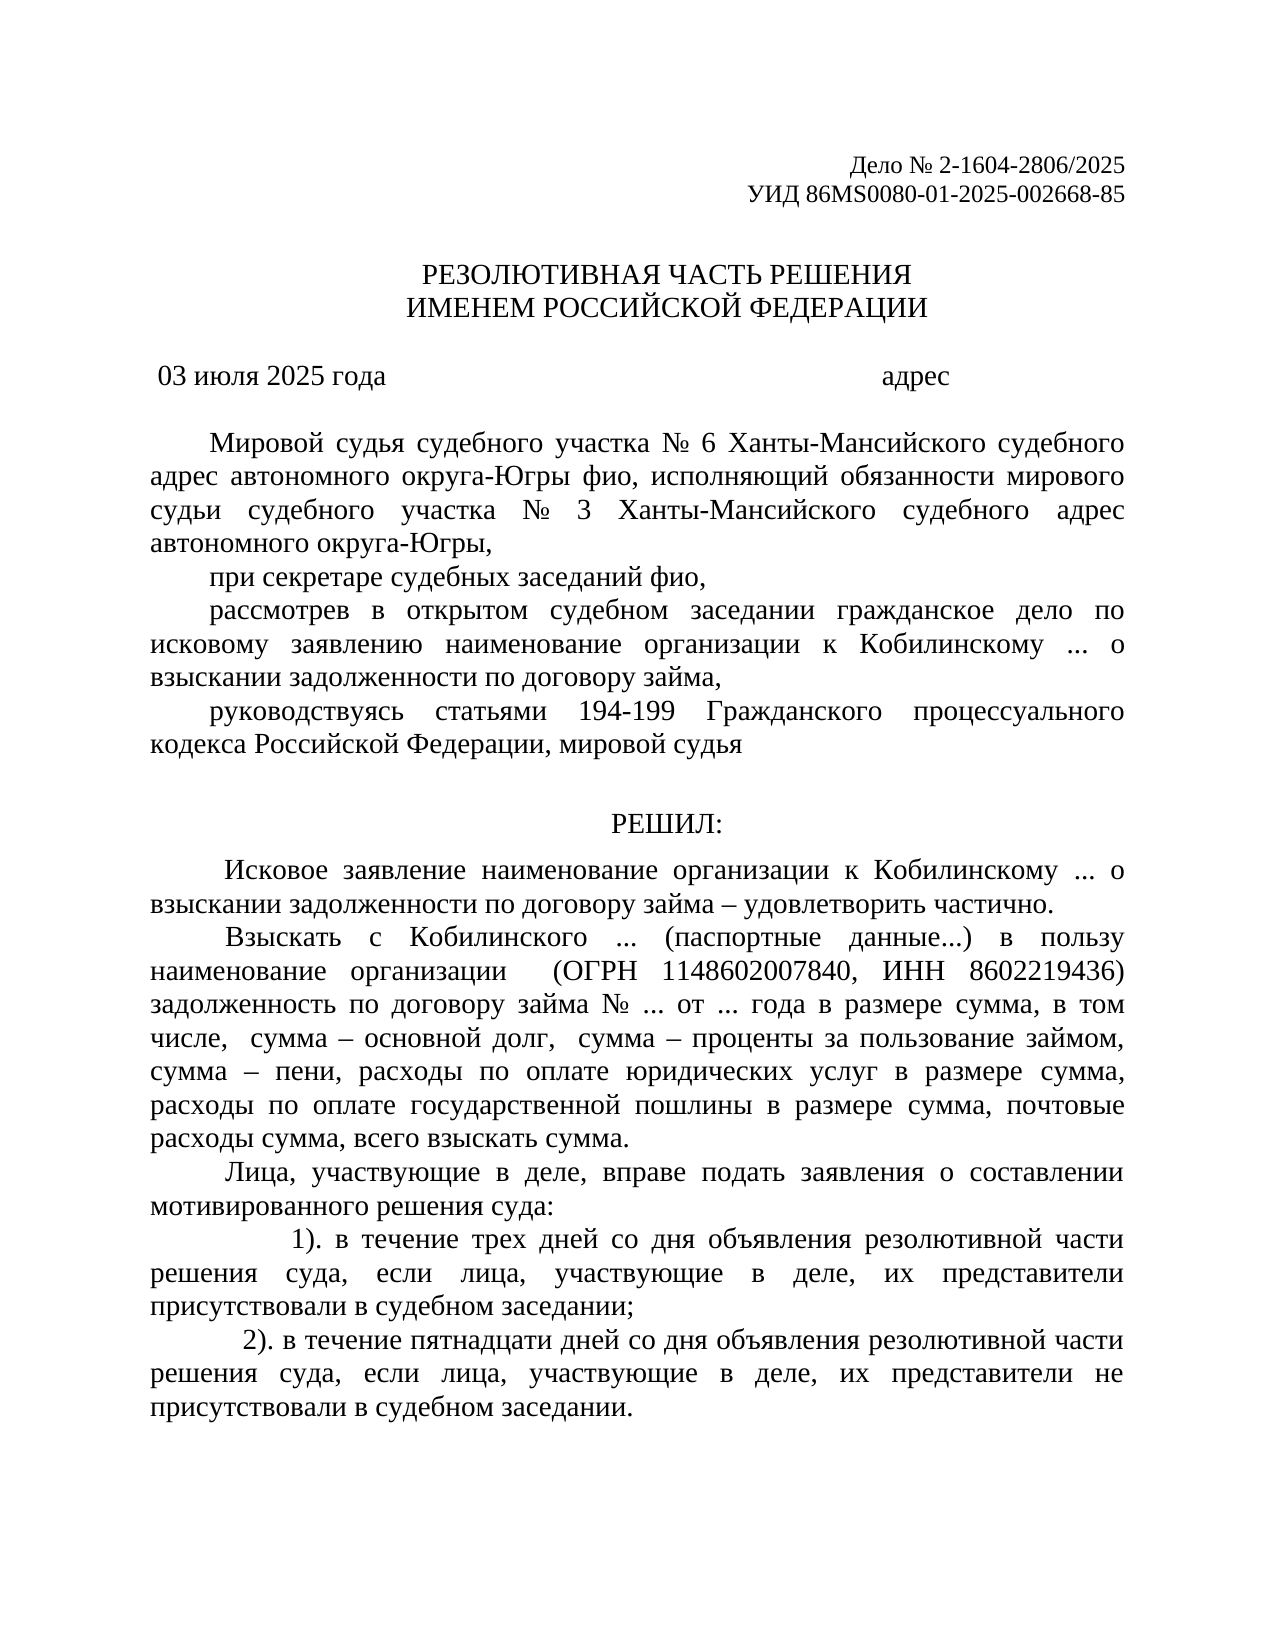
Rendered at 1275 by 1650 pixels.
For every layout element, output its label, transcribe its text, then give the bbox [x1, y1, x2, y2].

text руководствуясь статьями 194-199 Гражданского процессуального кодекса Российской Федерации, мировой судья [150, 693, 1125, 760]
text рассмотрев в открытом судебном заседании гражданское дело по исковому заявлению наименование организации к Кобилинскому ... о взыскании задолженности по договору займа, [150, 592, 1125, 693]
text при секретаре судебных заседаний фио, [150, 559, 1125, 592]
text РЕЗОЛЮТИВНАЯ ЧАСТЬ РЕШЕНИЯ [150, 257, 1125, 291]
text УИД 86MS0080-01-2025-002668-85 [150, 179, 1125, 207]
text РЕШИЛ: [150, 806, 1125, 840]
text Исковое заявление наименование организации к Кобилинскому ... о взыскании задолженности по договору займа – удовлетворить частично. [150, 852, 1125, 919]
text 03 июля 2025 года адрес [150, 358, 1125, 391]
text Взыскать с Кобилинского ... (паспортные данные...) в пользу наименование организации (ОГРН 1148602007840, ИНН 8602219436) задолженность по договору займа № ... от ... года в размере сумма, в том числе, сумма – основной долг, сумма – проценты за пользование займом, сумма – пени, расходы по оплате юридических услуг в размере сумма, расходы по оплате государственной пошлины в размере сумма, почтовые расходы сумма, всего взыскать сумма. [150, 919, 1125, 1154]
text Лица, участвующие в деле, вправе подать заявления о составлении мотивированного решения суда: [150, 1154, 1125, 1221]
text Мировой судья судебного участка № 6 Ханты-Мансийского судебного адрес автономного округа-Югры фио, исполняющий обязанности мирового судьи судебного участка № 3 Ханты-Мансийского судебного адрес автономного округа-Югры, [150, 425, 1125, 559]
text 1). в течение трех дней со дня объявления резолютивной части решения суда, если лица, участвующие в деле, их представители присутствовали в судебном заседании; [150, 1221, 1125, 1322]
text ИМЕНЕМ РОССИЙСКОЙ ФЕДЕРАЦИИ [150, 291, 1125, 324]
text 2). в течение пятнадцати дней со дня объявления резолютивной части решения суда, если лица, участвующие в деле, их представители не присутствовали в судебном заседании. [150, 1322, 1125, 1422]
text Дело № 2-1604-2806/2025 [150, 150, 1125, 179]
